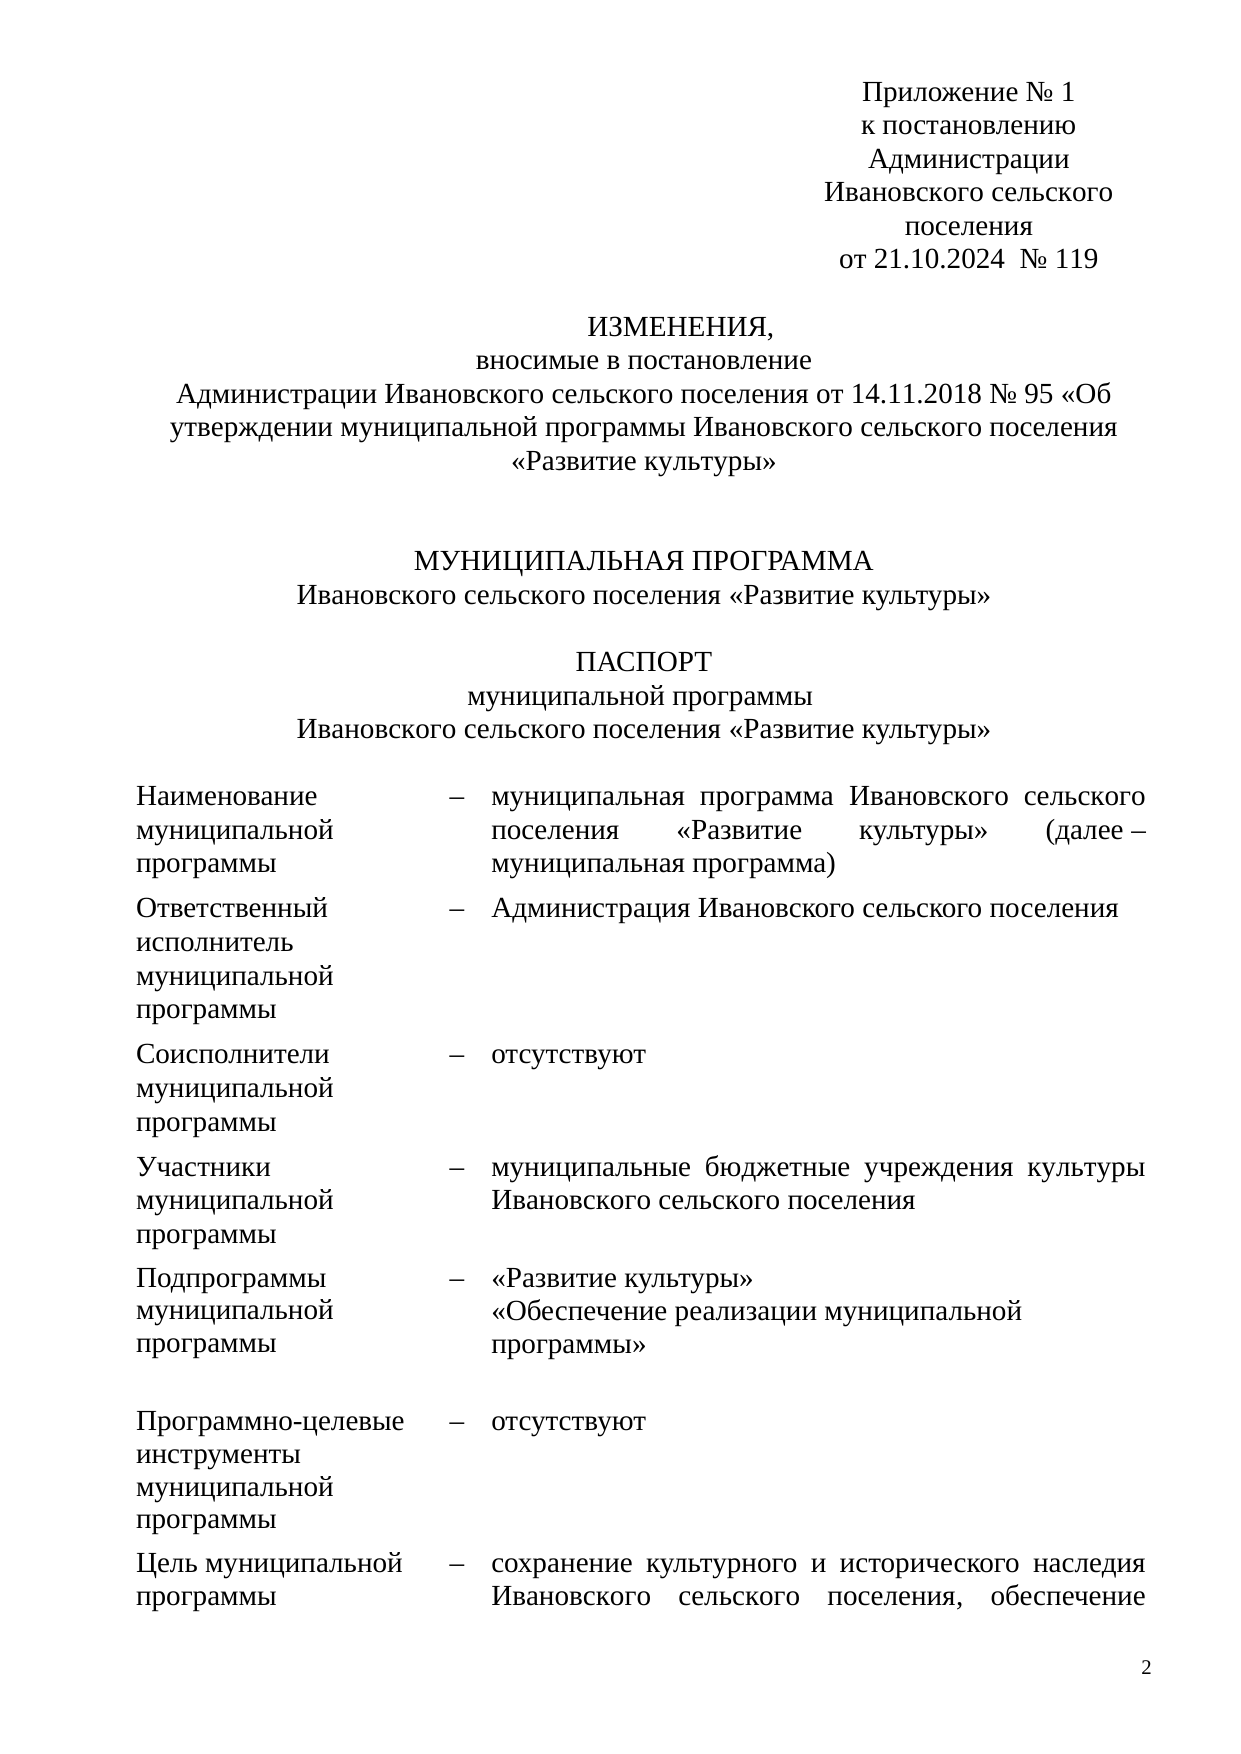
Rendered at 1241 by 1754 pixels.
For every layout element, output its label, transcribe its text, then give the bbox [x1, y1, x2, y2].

table_header муниципальная программа Ивановского сельского поселения «Развитие культуры» (далее – муниципальная программа) [488, 778, 1149, 891]
text Администрации [786, 141, 1152, 174]
table_cell – [425, 1405, 488, 1547]
table_cell Программно-целевые инструменты муниципальной программы [133, 1405, 425, 1547]
table_cell «Развитие культуры» «Обеспечение реализации муниципальной программы» [488, 1261, 1149, 1405]
text от 21.10.2024 № 119 [786, 242, 1152, 275]
text вносимые в постановление [136, 342, 1152, 376]
text ИЗМЕНЕНИЯ, [136, 309, 1152, 342]
table_cell – [425, 1547, 488, 1624]
table_cell Участники муниципальной программы [133, 1149, 425, 1261]
table_cell – [425, 1261, 488, 1405]
table_cell муниципальные бюджетные учреждения культуры Ивановского сельского поселения [488, 1149, 1149, 1261]
table_cell отсутствуют [488, 1405, 1149, 1547]
text ПАСПОРТ [136, 644, 1152, 678]
text МУНИЦИПАЛЬНАЯ ПРОГРАММА [136, 543, 1152, 577]
table_cell Соисполнители муниципальной программы [133, 1037, 425, 1149]
text Ивановского сельского поселения [786, 174, 1152, 242]
table_cell – [425, 1037, 488, 1149]
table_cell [488, 1547, 1149, 1624]
text муниципальной программы Ивановского сельского поселения «Развитие культуры» [136, 678, 1152, 745]
table_header – [425, 778, 488, 891]
text к постановлению [786, 107, 1152, 141]
text Ивановского сельского поселения «Развитие культуры» [136, 577, 1152, 611]
table_cell отсутствуют [488, 1037, 1149, 1149]
table_cell Подпрограммы муниципальной программы [133, 1261, 425, 1405]
table_header Наименование муниципальной программы [133, 778, 425, 891]
text Приложение № 1 [786, 74, 1152, 107]
text Администрации Ивановского сельского поселения от 14.11.2018 № 95 «Об утверждении муниципальной программы Ивановского сельского поселения «Развитие культуры» [136, 376, 1152, 476]
table_cell Ответственный исполнитель муниципальной программы [133, 891, 425, 1037]
table_cell Администрация Ивановского сельского поселения [488, 891, 1149, 1037]
table_cell – [425, 1149, 488, 1261]
table_cell – [425, 891, 488, 1037]
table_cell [133, 1547, 425, 1624]
